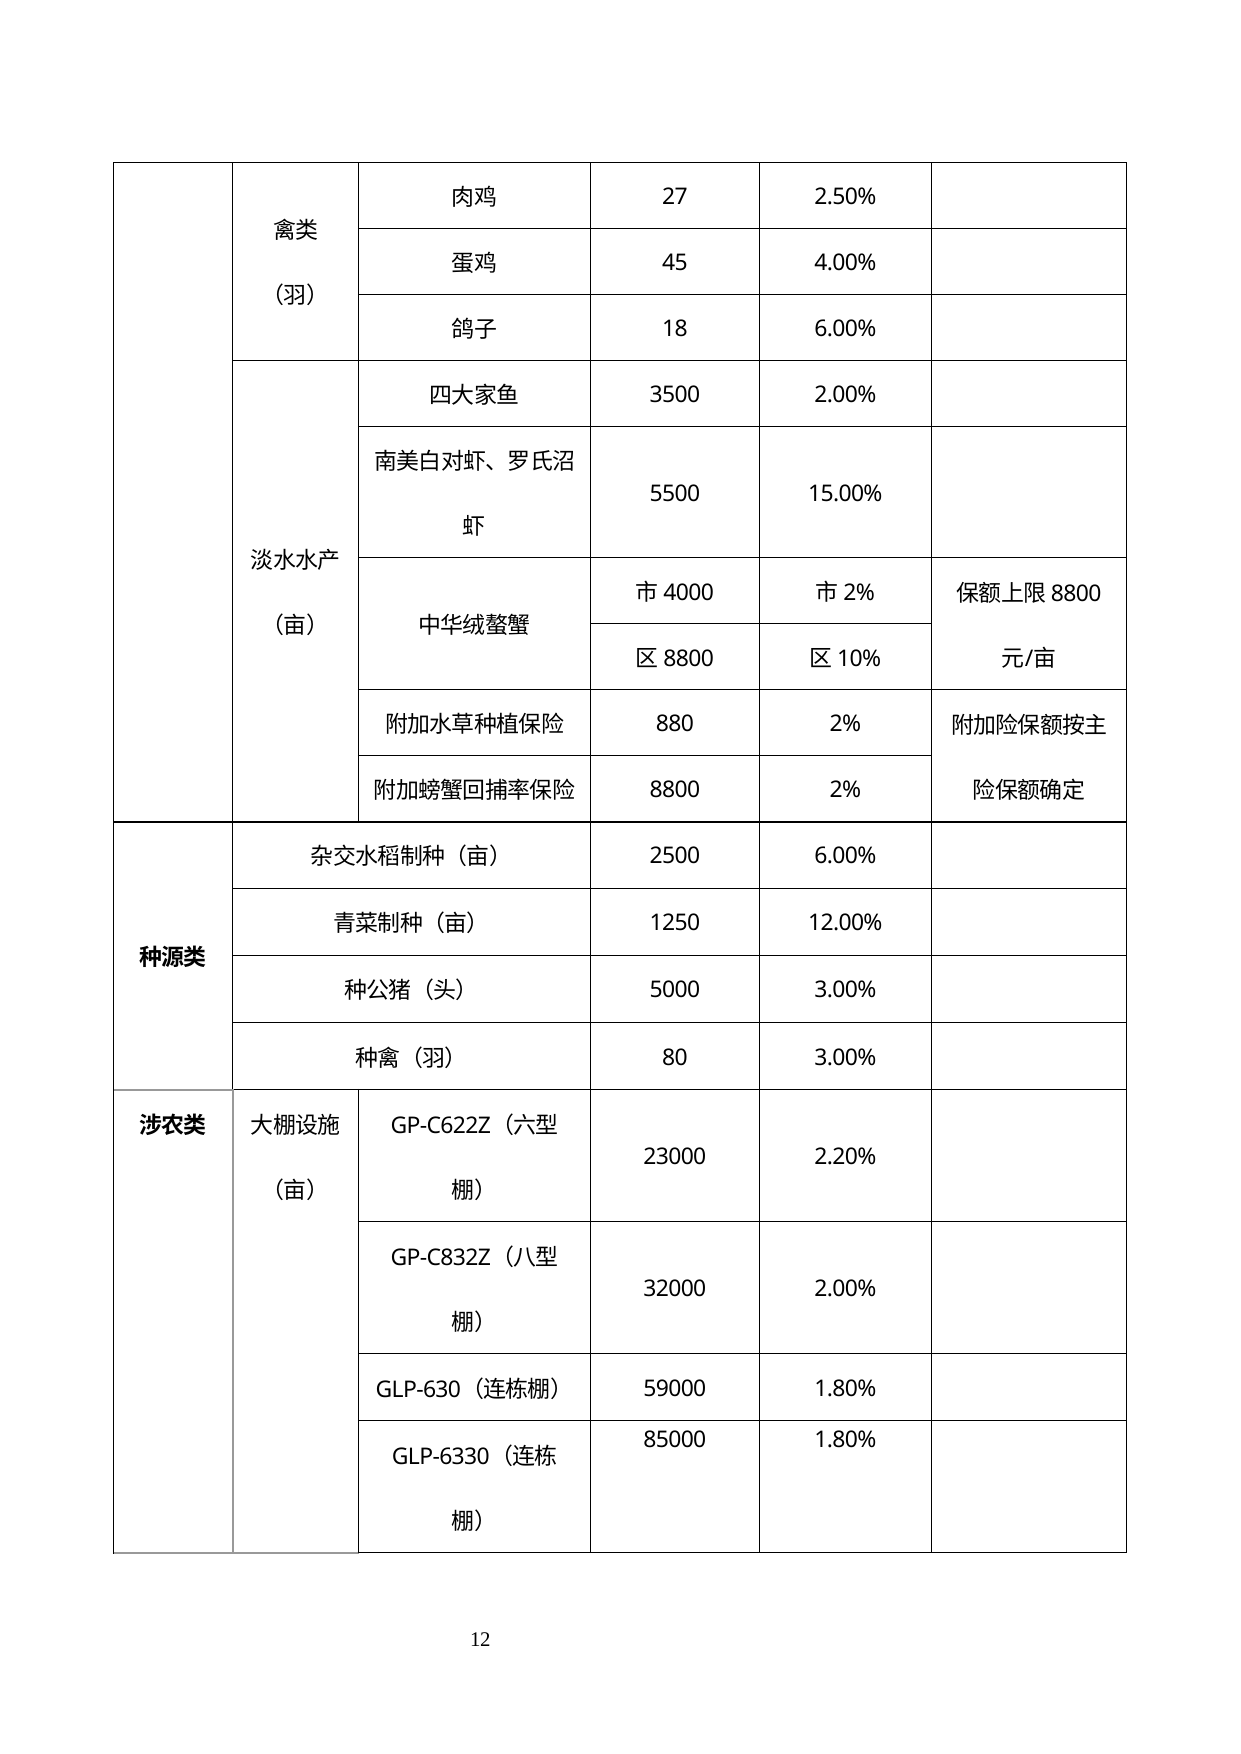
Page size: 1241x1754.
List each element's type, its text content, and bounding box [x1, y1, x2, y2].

table_cell 市2% [760, 558, 931, 623]
table_cell 种源类 [114, 823, 232, 1089]
table_cell [932, 1421, 1126, 1552]
table_cell 附加险保额按主险保额确定 [932, 690, 1126, 821]
table_cell GLP-630（连栋棚） [359, 1354, 590, 1420]
table_cell 蛋鸡 [359, 229, 590, 294]
table_cell GP-C622Z（六型棚） [359, 1090, 590, 1221]
table_cell 2% [760, 756, 931, 821]
table_cell 中华绒螯蟹 [359, 558, 590, 689]
table_cell 2500 [591, 823, 759, 887]
table_cell 鸽子 [359, 295, 590, 360]
table_cell [932, 823, 1126, 887]
table_cell 32000 [591, 1222, 759, 1353]
table_cell 市4000 [591, 558, 759, 623]
table_cell 6.00% [760, 823, 931, 887]
table_cell 禽类（羽） [233, 163, 358, 360]
table_cell 6.00% [760, 295, 931, 360]
table_cell 四大家鱼 [359, 361, 590, 426]
table_cell [932, 1023, 1126, 1089]
table_cell 85000 [591, 1421, 759, 1552]
table_cell 12.00% [760, 889, 931, 954]
table_cell [932, 295, 1126, 360]
table_cell 附加水草种植保险 [359, 690, 590, 755]
table_cell 区8800 [591, 624, 759, 689]
table_cell 2.00% [760, 1222, 931, 1353]
table_cell [932, 361, 1126, 426]
table_cell 南美白对虾、罗氏沼虾 [359, 427, 590, 557]
table_cell [932, 1090, 1126, 1221]
table_cell 27 [591, 163, 759, 228]
table_cell GLP-6330（连栋棚） [359, 1421, 590, 1552]
table_cell GP-C832Z（八型棚） [359, 1222, 590, 1353]
table_cell 5000 [591, 956, 759, 1022]
table_cell 880 [591, 690, 759, 755]
table_cell [932, 1354, 1126, 1420]
table_cell 3.00% [760, 1023, 931, 1089]
table_cell 1.80% [760, 1354, 931, 1420]
table_cell 3500 [591, 361, 759, 426]
table_cell 区10% [760, 624, 931, 689]
table_cell 种公猪（头） [233, 956, 590, 1022]
table_cell 2% [760, 690, 931, 755]
table_cell 80 [591, 1023, 759, 1089]
table_cell 大棚设施（亩） [234, 1090, 358, 1552]
table_cell [932, 1222, 1126, 1353]
table_cell 3.00% [760, 956, 931, 1022]
table_cell 1250 [591, 889, 759, 954]
table_cell 59000 [591, 1354, 759, 1420]
table_cell [932, 163, 1126, 228]
table_cell 5500 [591, 427, 759, 557]
table_cell [932, 427, 1126, 557]
table_cell 杂交水稻制种（亩） [233, 823, 590, 887]
table_cell 附加螃蟹回捕率保险 [359, 756, 590, 821]
table_cell [932, 956, 1126, 1022]
table_cell 保额上限8800元/亩 [932, 558, 1126, 689]
table_cell 肉鸡 [359, 163, 590, 228]
table_cell 2.00% [760, 361, 931, 426]
table_cell 1.80% [760, 1421, 931, 1552]
table_cell [932, 889, 1126, 954]
table_cell 淡水水产（亩） [233, 361, 358, 821]
table_cell 15.00% [760, 427, 931, 557]
table_cell 4.00% [760, 229, 931, 294]
table_cell 青菜制种（亩） [233, 889, 590, 954]
table_cell [932, 229, 1126, 294]
table_cell 2.20% [760, 1090, 931, 1221]
table_cell 涉农类 [114, 1091, 232, 1552]
table_cell 23000 [591, 1090, 759, 1221]
table_cell 8800 [591, 756, 759, 821]
table_cell 2.50% [760, 163, 931, 228]
table_cell 18 [591, 295, 759, 360]
table_cell 种禽（羽） [233, 1023, 590, 1089]
table_cell 45 [591, 229, 759, 294]
